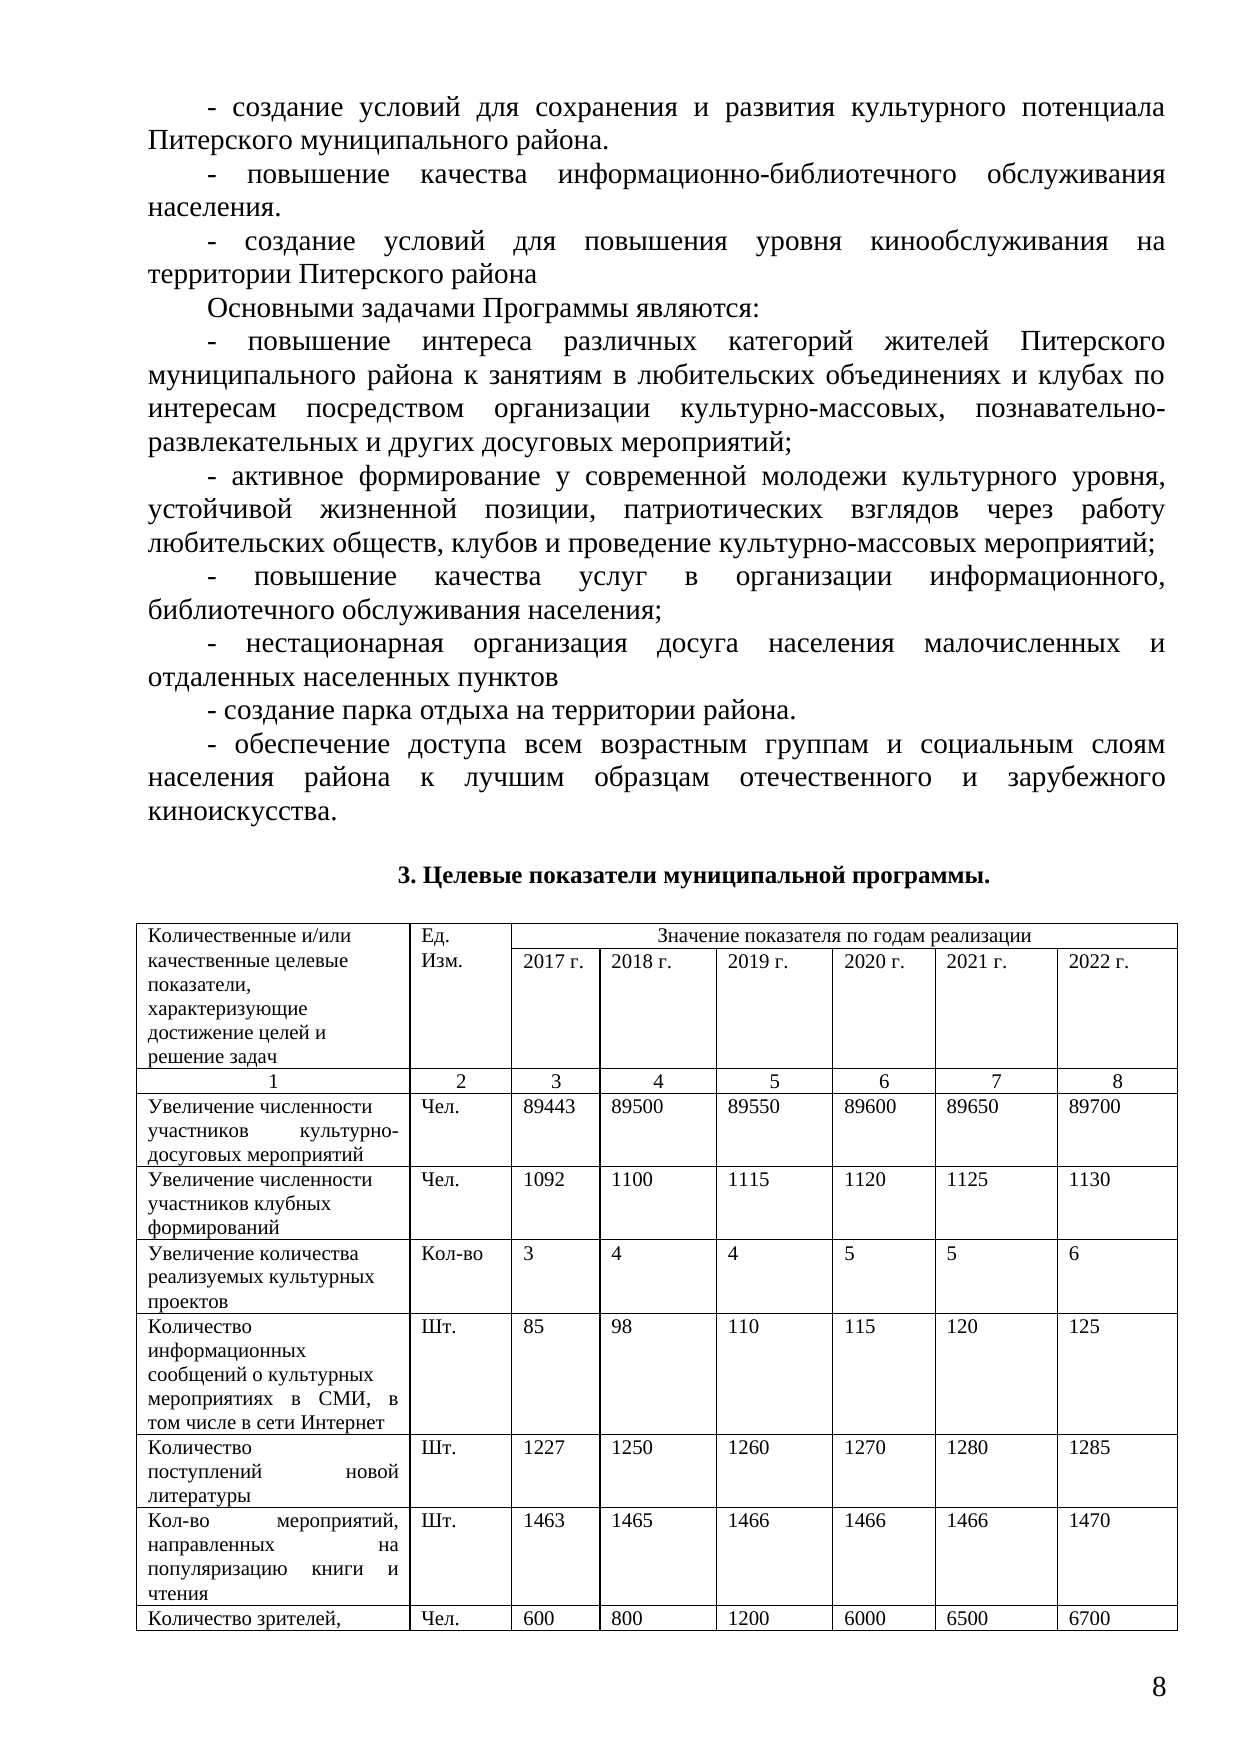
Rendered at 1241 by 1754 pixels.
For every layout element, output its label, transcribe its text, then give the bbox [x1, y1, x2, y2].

table_cell 89700 [1058, 1094, 1177, 1166]
table_cell 1260 [717, 1435, 832, 1507]
table_cell 1092 [512, 1167, 599, 1239]
text - нестационарная организация досуга населения малочисленных и отдаленных населенных пунктов [148, 625, 1166, 692]
table_cell 1100 [601, 1167, 716, 1239]
table_cell 6 [833, 1069, 935, 1093]
table_cell 4 [717, 1240, 832, 1313]
table_cell 5 [936, 1240, 1057, 1313]
text - повышение интереса различных категорий жителей Питерского муниципального района к занятиям в любительских объединениях и клубах по интересам посредством организации культурно-массовых, познавательно-развлекательных и других досуговых мероприятий; [148, 323, 1166, 458]
table_header Количественные и/или качественные целевые показатели, характеризующие достижение целей и решение задач [137, 924, 409, 1068]
table_cell 4 [601, 1240, 716, 1313]
table_cell 1250 [601, 1435, 716, 1507]
text - создание парка отдыха на территории района. [148, 692, 1166, 726]
table_cell 3 [512, 1069, 599, 1093]
table_cell 1 [137, 1069, 409, 1093]
table_cell 3 [512, 1240, 599, 1313]
table_cell 1466 [717, 1508, 832, 1604]
table_cell 4 [601, 1069, 716, 1093]
text Основными задачами Программы являются: [148, 290, 1166, 323]
table_cell 2020 г. [833, 949, 935, 1068]
table_cell 6500 [936, 1606, 1057, 1629]
table_cell Кол-во мероприятий, направленных на популяризацию книги и чтения [137, 1508, 409, 1604]
table_cell 1130 [1058, 1167, 1177, 1239]
table_cell 89650 [936, 1094, 1057, 1166]
table_cell Шт. [411, 1508, 511, 1604]
table_cell 2022 г. [1058, 949, 1177, 1068]
table_header Значение показателя по годам реализации [512, 924, 1177, 947]
table_cell 1270 [833, 1435, 935, 1507]
table_header Ед. Изм. [411, 924, 511, 1068]
table_cell 1200 [717, 1606, 832, 1629]
table_cell Количество поступлений новой литературы [137, 1435, 409, 1507]
table_cell Увеличение численности участников клубных формирований [137, 1167, 409, 1239]
table_cell 89443 [512, 1094, 599, 1166]
table_cell 1470 [1058, 1508, 1177, 1604]
table_cell 1120 [833, 1167, 935, 1239]
table_cell 89550 [717, 1094, 832, 1166]
table_cell 120 [936, 1314, 1057, 1434]
table_cell Чел. [411, 1094, 511, 1166]
table_cell Увеличение количества реализуемых культурных проектов [137, 1240, 409, 1313]
table_cell 1465 [601, 1508, 716, 1604]
table_cell 2 [411, 1069, 511, 1093]
table_cell 5 [717, 1069, 832, 1093]
table_cell 2017 г. [512, 949, 599, 1068]
table_cell Увеличение численности участников культурно-досуговых мероприятий [137, 1094, 409, 1166]
table_cell 1125 [936, 1167, 1057, 1239]
table_cell 5 [833, 1240, 935, 1313]
table_cell 1463 [512, 1508, 599, 1604]
text - создание условий для сохранения и развития культурного потенциала Питерского муниципального района. [148, 89, 1166, 156]
table_cell Чел. [411, 1606, 511, 1629]
table_cell 1285 [1058, 1435, 1177, 1507]
table_cell 8 [1058, 1069, 1177, 1093]
table_cell 7 [936, 1069, 1057, 1093]
table_cell Шт. [411, 1435, 511, 1507]
table_cell Кол-во [411, 1240, 511, 1313]
table_cell 1227 [512, 1435, 599, 1507]
table_cell 6000 [833, 1606, 935, 1629]
table_cell 110 [717, 1314, 832, 1434]
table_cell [137, 1606, 409, 1629]
table_cell Шт. [411, 1314, 511, 1434]
table_cell 6 [1058, 1240, 1177, 1313]
table_cell 800 [601, 1606, 716, 1629]
table_cell 125 [1058, 1314, 1177, 1434]
table_cell 2021 г. [936, 949, 1057, 1068]
table_cell 89600 [833, 1094, 935, 1166]
text - обеспечение доступа всем возрастным группам и социальным слоям населения района к лучшим образцам отечественного и зарубежного киноискусства. [148, 726, 1166, 827]
table_cell 98 [601, 1314, 716, 1434]
table_cell 85 [512, 1314, 599, 1434]
table_cell 1466 [936, 1508, 1057, 1604]
table_cell 6700 [1058, 1606, 1177, 1629]
text - повышение качества информационно-библиотечного обслуживания населения. [148, 156, 1166, 223]
table_cell Количество информационных сообщений о культурных мероприятиях в СМИ, в том числе в сети Интернет [137, 1314, 409, 1434]
table_cell 1280 [936, 1435, 1057, 1507]
table_cell 89500 [601, 1094, 716, 1166]
table_cell 1466 [833, 1508, 935, 1604]
table_cell 2019 г. [717, 949, 832, 1068]
text 3. Целевые показатели муниципальной программы. [148, 860, 1166, 889]
table_cell 115 [833, 1314, 935, 1434]
table_cell Чел. [411, 1167, 511, 1239]
text - создание условий для повышения уровня кинообслуживания на территории Питерского района [148, 223, 1166, 290]
text - повышение качества услуг в организации информационного, библиотечного обслуживания населения; [148, 558, 1166, 625]
table_cell 600 [512, 1606, 599, 1629]
table_cell 2018 г. [601, 949, 716, 1068]
text - активное формирование у современной молодежи культурного уровня, устойчивой жизненной позиции, патриотических взглядов через работу любительских обществ, клубов и проведение культурно-массовых мероприятий; [148, 458, 1166, 558]
table_cell 1115 [717, 1167, 832, 1239]
